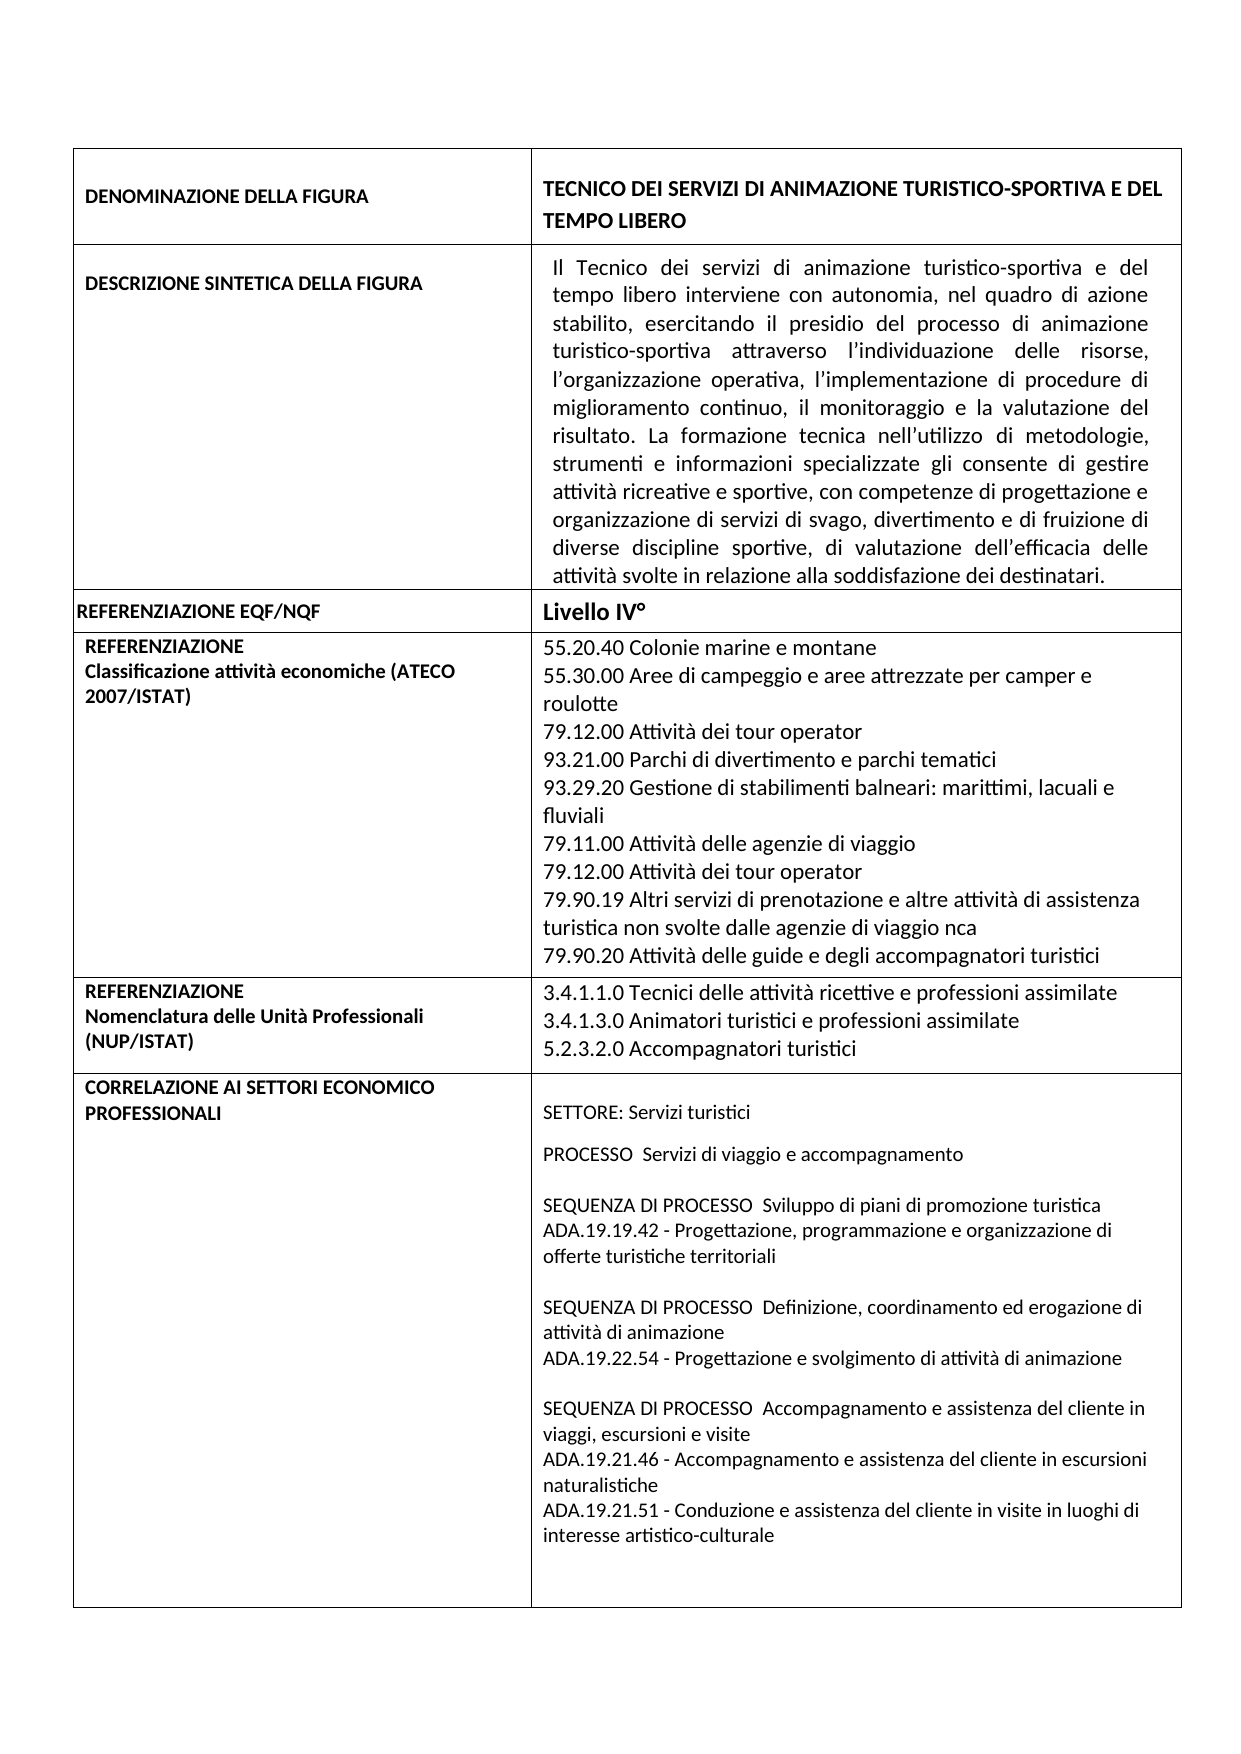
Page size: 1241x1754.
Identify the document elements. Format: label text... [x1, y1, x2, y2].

table_header DENOMINAZIONE DELLA FIGURA [74, 149, 531, 244]
table_header TECNICO DEI SERVIZI DI ANIMAZIONE TURISTICO-SPORTIVA E DEL TEMPO LIBERO [532, 149, 1181, 244]
table_cell CORRELAZIONE AI SETTORI ECONOMICO PROFESSIONALI [74, 1074, 531, 1607]
table_cell REFERENZIAZIONE EQF/NQF [74, 590, 531, 632]
table_cell Il Tecnico dei servizi di animazione turistico-sportiva e del tempo libero interviene con autonomia, nel quadro di azione stabilito, esercitando il presidio del processo di animazione turistico-sportiva attraverso l’individuazione delle risorse, l’organizzazione operativa, l’implementazione di procedure di miglioramento continuo, il monitoraggio e la valutazione del risultato. La formazione tecnica nell’utilizzo di metodologie, strumenti e informazioni specializzate gli consente di gestire attività ricreative e sportive, con competenze di progettazione e organizzazione di servizi di svago, divertimento e di fruizione di diverse discipline sportive, di valutazione dell’efficacia delle attività svolte in relazione alla soddisfazione dei destinatari. [532, 245, 1181, 589]
table_cell 3.4.1.1.0 Tecnici delle attività ricettive e professioni assimilate 3.4.1.3.0 Animatori turistici e professioni assimilate 5.2.3.2.0 Accompagnatori turistici [532, 978, 1181, 1073]
table_cell REFERENZIAZIONE Classificazione attività economiche (ATECO 2007/ISTAT) [74, 633, 531, 977]
table_cell 55.20.40 Colonie marine e montane 55.30.00 Aree di campeggio e aree attrezzate per camper e roulotte 79.12.00 Attività dei tour operator 93.21.00 Parchi di divertimento e parchi tematici 93.29.20 Gestione di stabilimenti balneari: marittimi, lacuali e fluviali 79.11.00 Attività delle agenzie di viaggio 79.12.00 Attività dei tour operator 79.90.19 Altri servizi di prenotazione e altre attività di assistenza turistica non svolte dalle agenzie di viaggio nca 79.90.20 Attività delle guide e degli accompagnatori turistici [532, 633, 1181, 977]
table_cell REFERENZIAZIONE Nomenclatura delle Unità Professionali (NUP/ISTAT) [74, 978, 531, 1073]
table_cell DESCRIZIONE SINTETICA DELLA FIGURA [74, 245, 531, 589]
table_cell SETTORE: Servizi turistici PROCESSO Servizi di viaggio e accompagnamento SEQUENZA DI PROCESSO Sviluppo di piani di promozione turistica ADA.19.19.42 - Progettazione, programmazione e organizzazione di offerte turistiche territoriali SEQUENZA DI PROCESSO Definizione, coordinamento ed erogazione di attività di animazione ADA.19.22.54 - Progettazione e svolgimento di attività di animazione SEQUENZA DI PROCESSO Accompagnamento e assistenza del cliente in viaggi, escursioni e visite ADA.19.21.46 - Accompagnamento e assistenza del cliente in escursioni naturalistiche ADA.19.21.51 - Conduzione e assistenza del cliente in visite in luoghi di interesse artistico-culturale [532, 1074, 1181, 1607]
table_cell Livello IV° [532, 590, 1181, 632]
